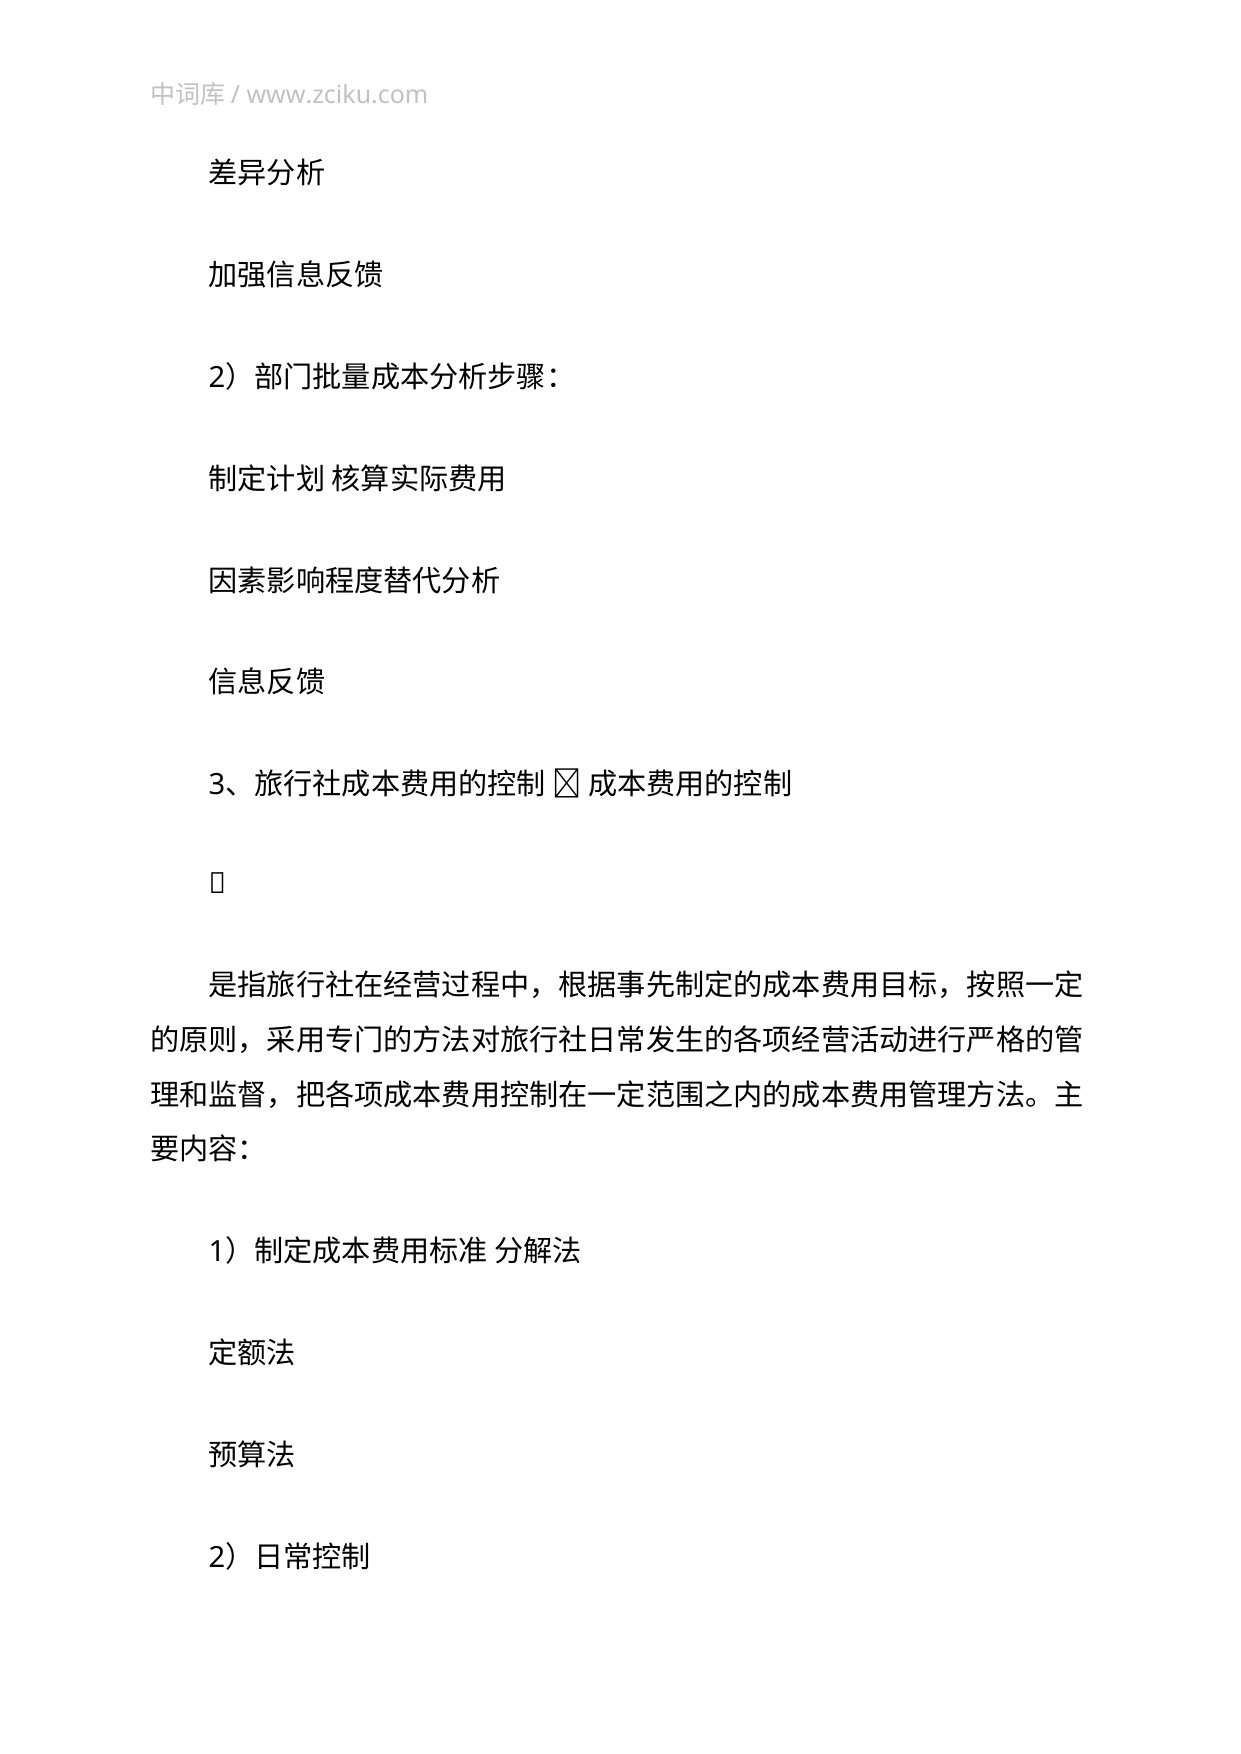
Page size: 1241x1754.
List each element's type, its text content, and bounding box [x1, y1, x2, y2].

text 差异分析 [150, 150, 1090, 192]
text  [150, 863, 1090, 902]
text 1）制定成本费用标准 分解法 [150, 1228, 1090, 1270]
text 信息反馈 [150, 659, 1090, 701]
text 加强信息反馈 [150, 252, 1090, 294]
text 2）日常控制 [150, 1533, 1090, 1576]
text 制定计划 核算实际费用 [150, 456, 1090, 498]
text 因素影响程度替代分析 [150, 557, 1090, 599]
text 3、旅行社成本费用的控制  成本费用的控制 [150, 761, 1090, 803]
text 是指旅行社在经营过程中，根据事先制定的成本费用目标，按照一定的原则，采用专门的方法对旅行社日常发生的各项经营活动进行严格的管理和监督，把各项成本费用控制在一定范围之内的成本费用管理方法。主要内容： [150, 961, 1090, 1168]
text 定额法 [150, 1330, 1090, 1372]
text 预算法 [150, 1431, 1090, 1474]
text 2）部门批量成本分析步骤： [150, 353, 1090, 396]
